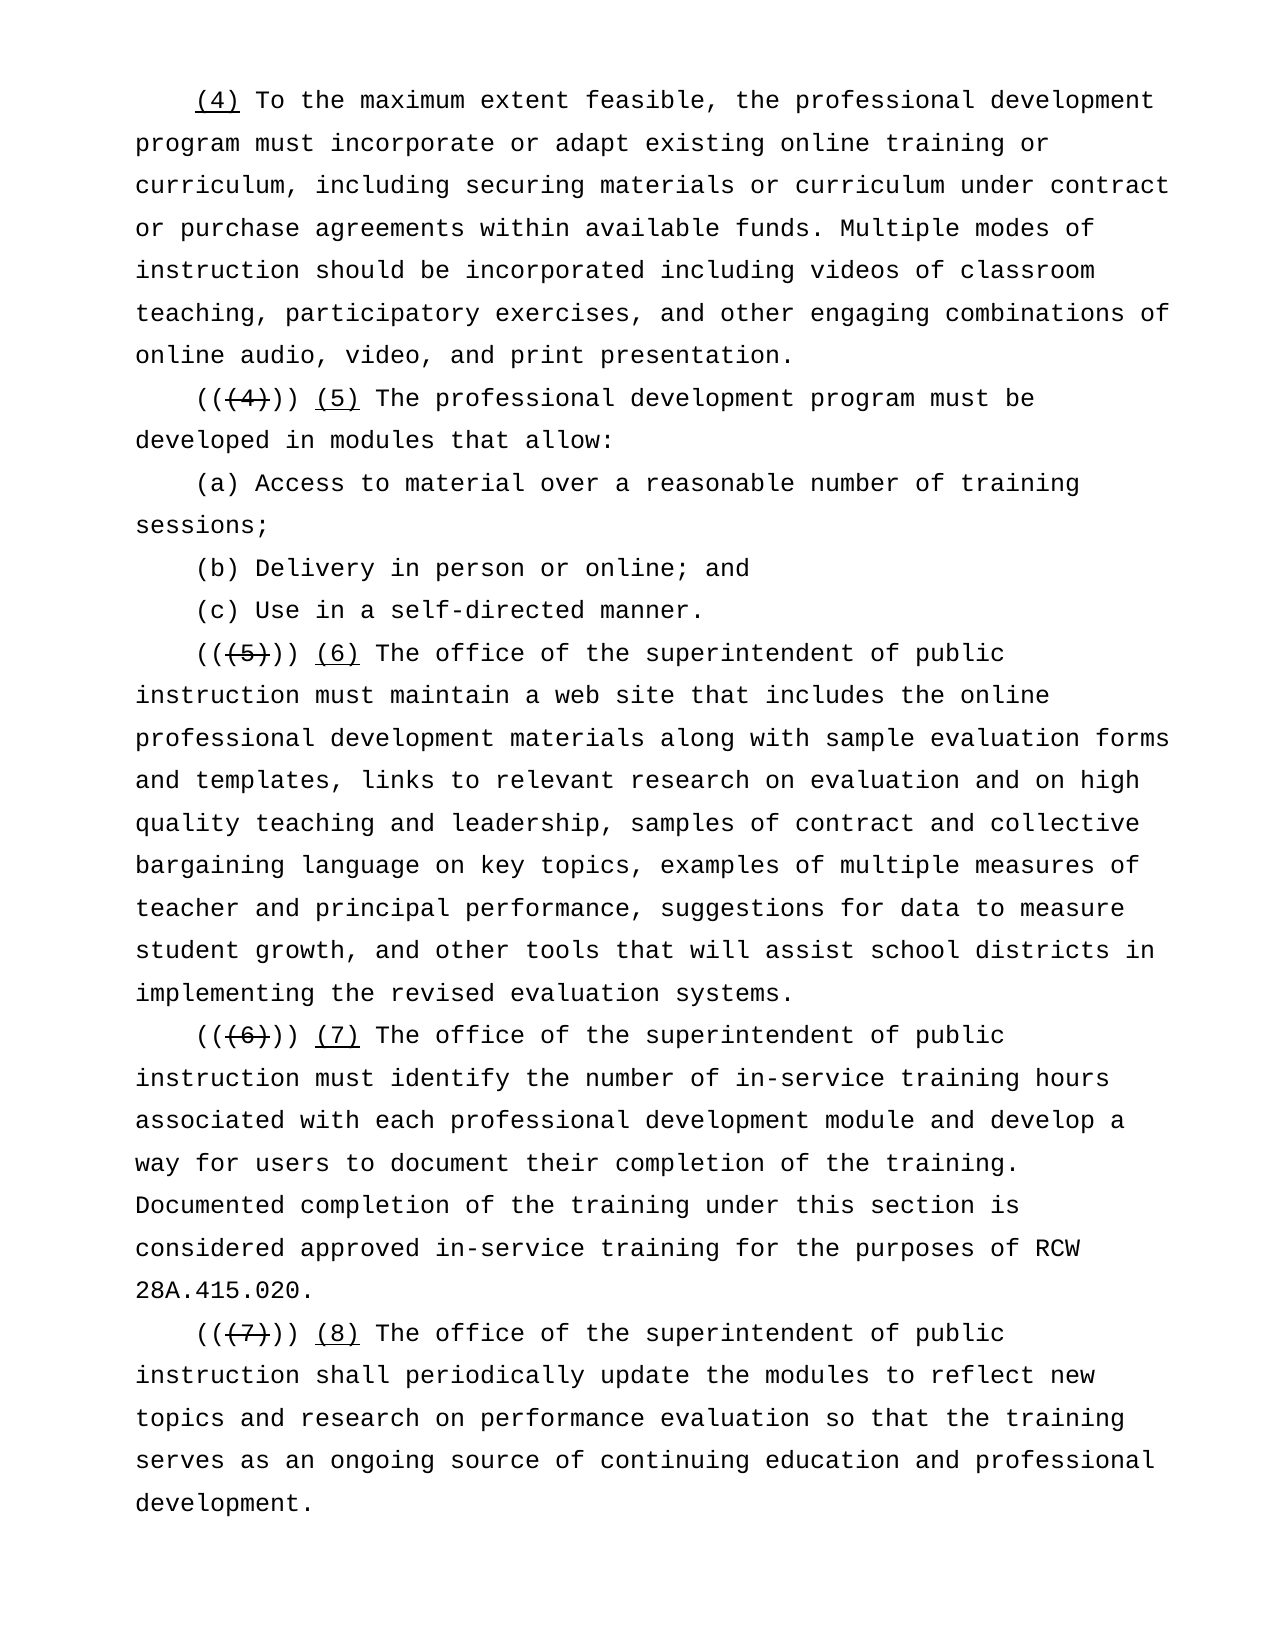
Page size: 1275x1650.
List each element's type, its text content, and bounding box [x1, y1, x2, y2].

text (a) Access to material over a reasonable number of training sessions; [135, 457, 1170, 542]
text (4) To the maximum extent feasible, the professional development program must incorporate or adapt existing online training or curriculum, including securing materials or curriculum under contract or purchase agreements within available funds. Multiple modes of instruction should be incorporated including videos of classroom teaching, participatory exercises, and other engaging combinations of online audio, video, and print presentation. [135, 75, 1170, 372]
text (c) Use in a self-directed manner. [135, 585, 1170, 627]
text (((7))) (8) The office of the superintendent of public instruction shall periodically update the modules to reflect new topics and research on performance evaluation so that the training serves as an ongoing source of continuing education and professional development. [135, 1307, 1170, 1520]
text (b) Delivery in person or online; and [135, 542, 1170, 585]
text (((4))) (5) The professional development program must be developed in modules that allow: [135, 372, 1170, 457]
text (((6))) (7) The office of the superintendent of public instruction must identify the number of in-service training hours associated with each professional development module and develop a way for users to document their completion of the training. Documented completion of the training under this section is considered approved in-service training for the purposes of RCW 28A.415.020. [135, 1010, 1170, 1307]
text (((5))) (6) The office of the superintendent of public instruction must maintain a web site that includes the online professional development materials along with sample evaluation forms and templates, links to relevant research on evaluation and on high quality teaching and leadership, samples of contract and collective bargaining language on key topics, examples of multiple measures of teacher and principal performance, suggestions for data to measure student growth, and other tools that will assist school districts in implementing the revised evaluation systems. [135, 627, 1170, 1010]
